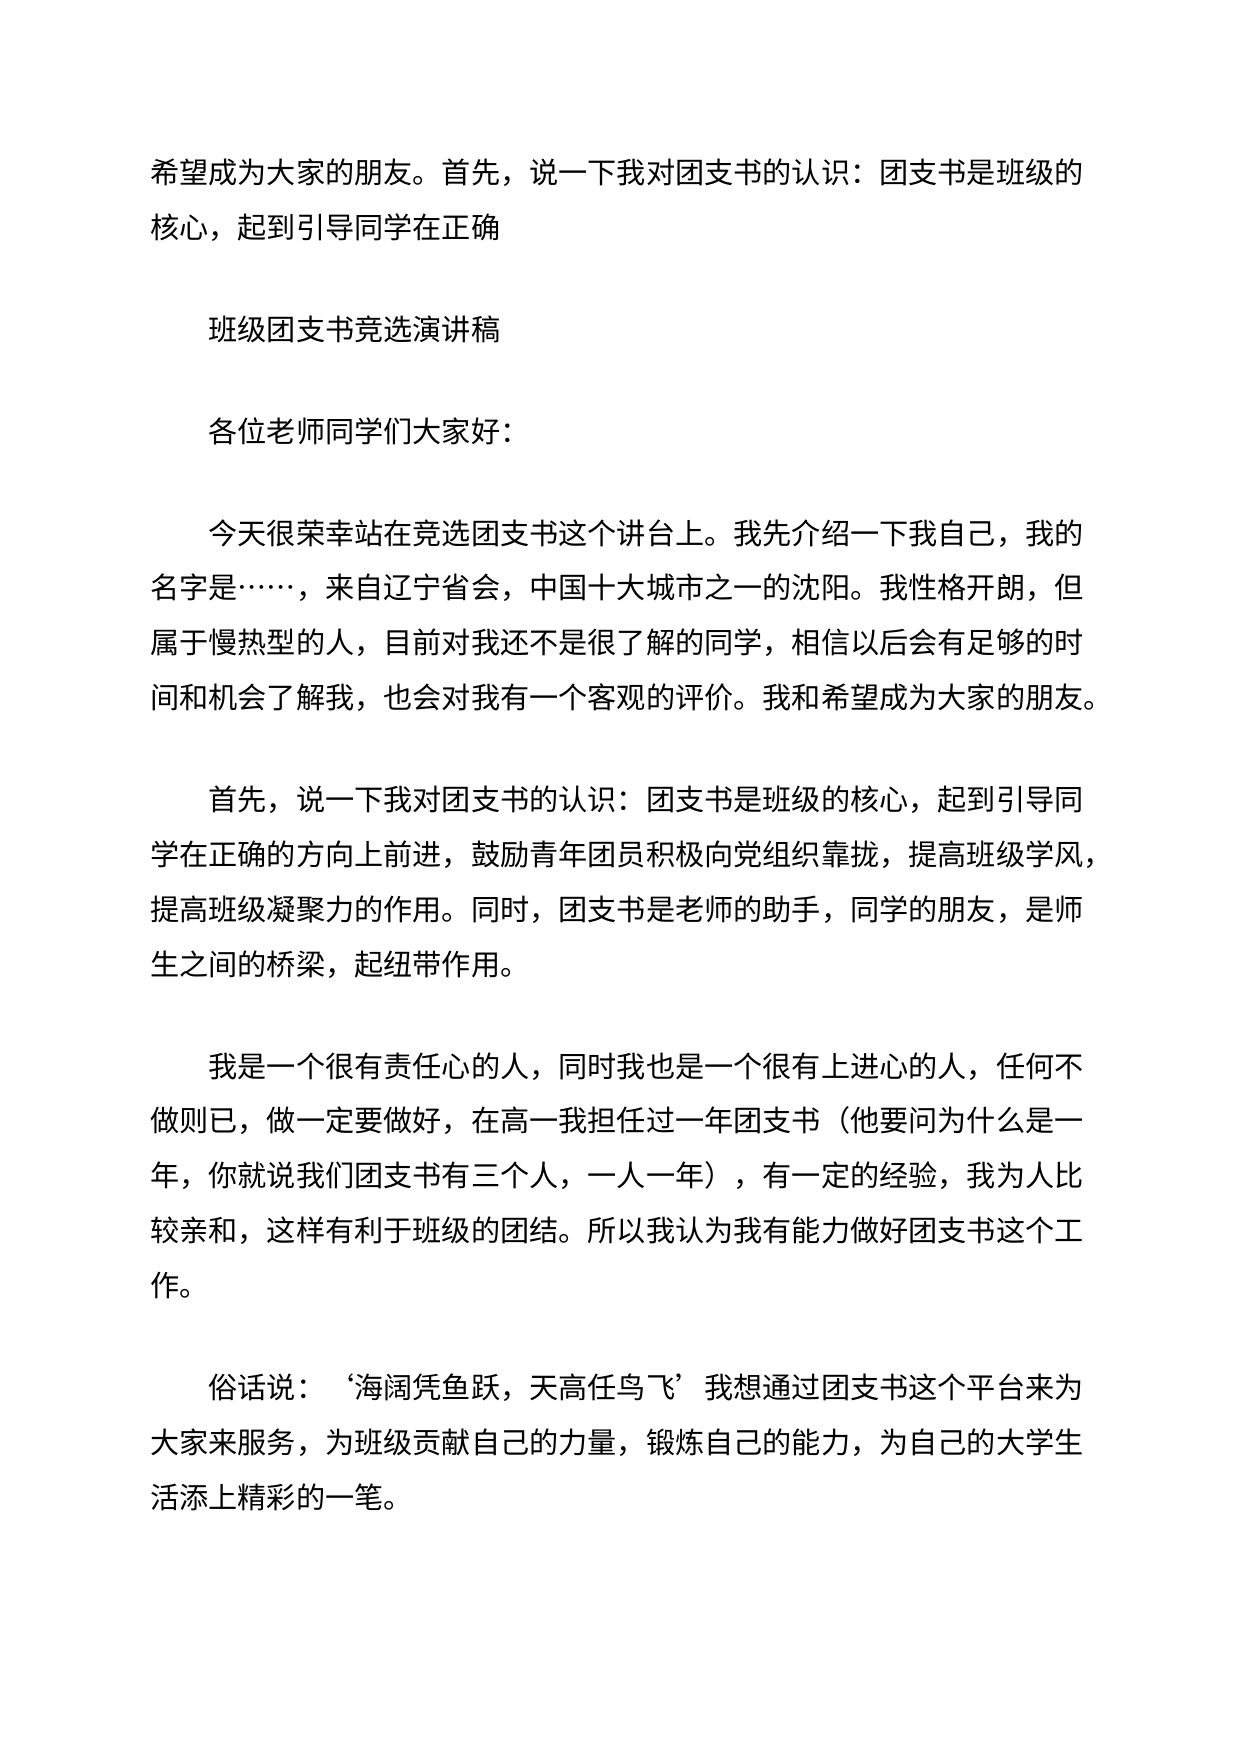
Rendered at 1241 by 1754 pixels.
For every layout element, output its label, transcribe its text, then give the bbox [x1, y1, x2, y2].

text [150, 150, 1090, 247]
text 首先，说一下我对团支书的认识：团支书是班级的核心，起到引导同学在正确的方向上前进，鼓励青年团员积极向党组织靠拢，提高班级学风，提高班级凝聚力的作用。同时，团支书是老师的助手，同学的朋友，是师生之间的桥梁，起纽带作用。 [150, 777, 1090, 984]
text 今天很荣幸站在竞选团支书这个讲台上。我先介绍一下我自己，我的名字是……，来自辽宁省会，中国十大城市之一的沈阳。我性格开朗，但属于慢热型的人，目前对我还不是很了解的同学，相信以后会有足够的时间和机会了解我，也会对我有一个客观的评价。我和希望成为大家的朋友。 [150, 510, 1090, 717]
text 班级团支书竞选演讲稿 [150, 307, 1090, 349]
text 我是一个很有责任心的人，同时我也是一个很有上进心的人，任何不做则已，做一定要做好，在高一我担任过一年团支书（他要问为什么是一年，你就说我们团支书有三个人，一人一年），有一定的经验，我为人比较亲和，这样有利于班级的团结。所以我认为我有能力做好团支书这个工作。 [150, 1043, 1090, 1305]
text 各位老师同学们大家好： [150, 408, 1090, 451]
text 俗话说：‘海阔凭鱼跃，天高任鸟飞’我想通过团支书这个平台来为大家来服务，为班级贡献自己的力量，锻炼自己的能力，为自己的大学生活添上精彩的一笔。 [150, 1364, 1090, 1517]
